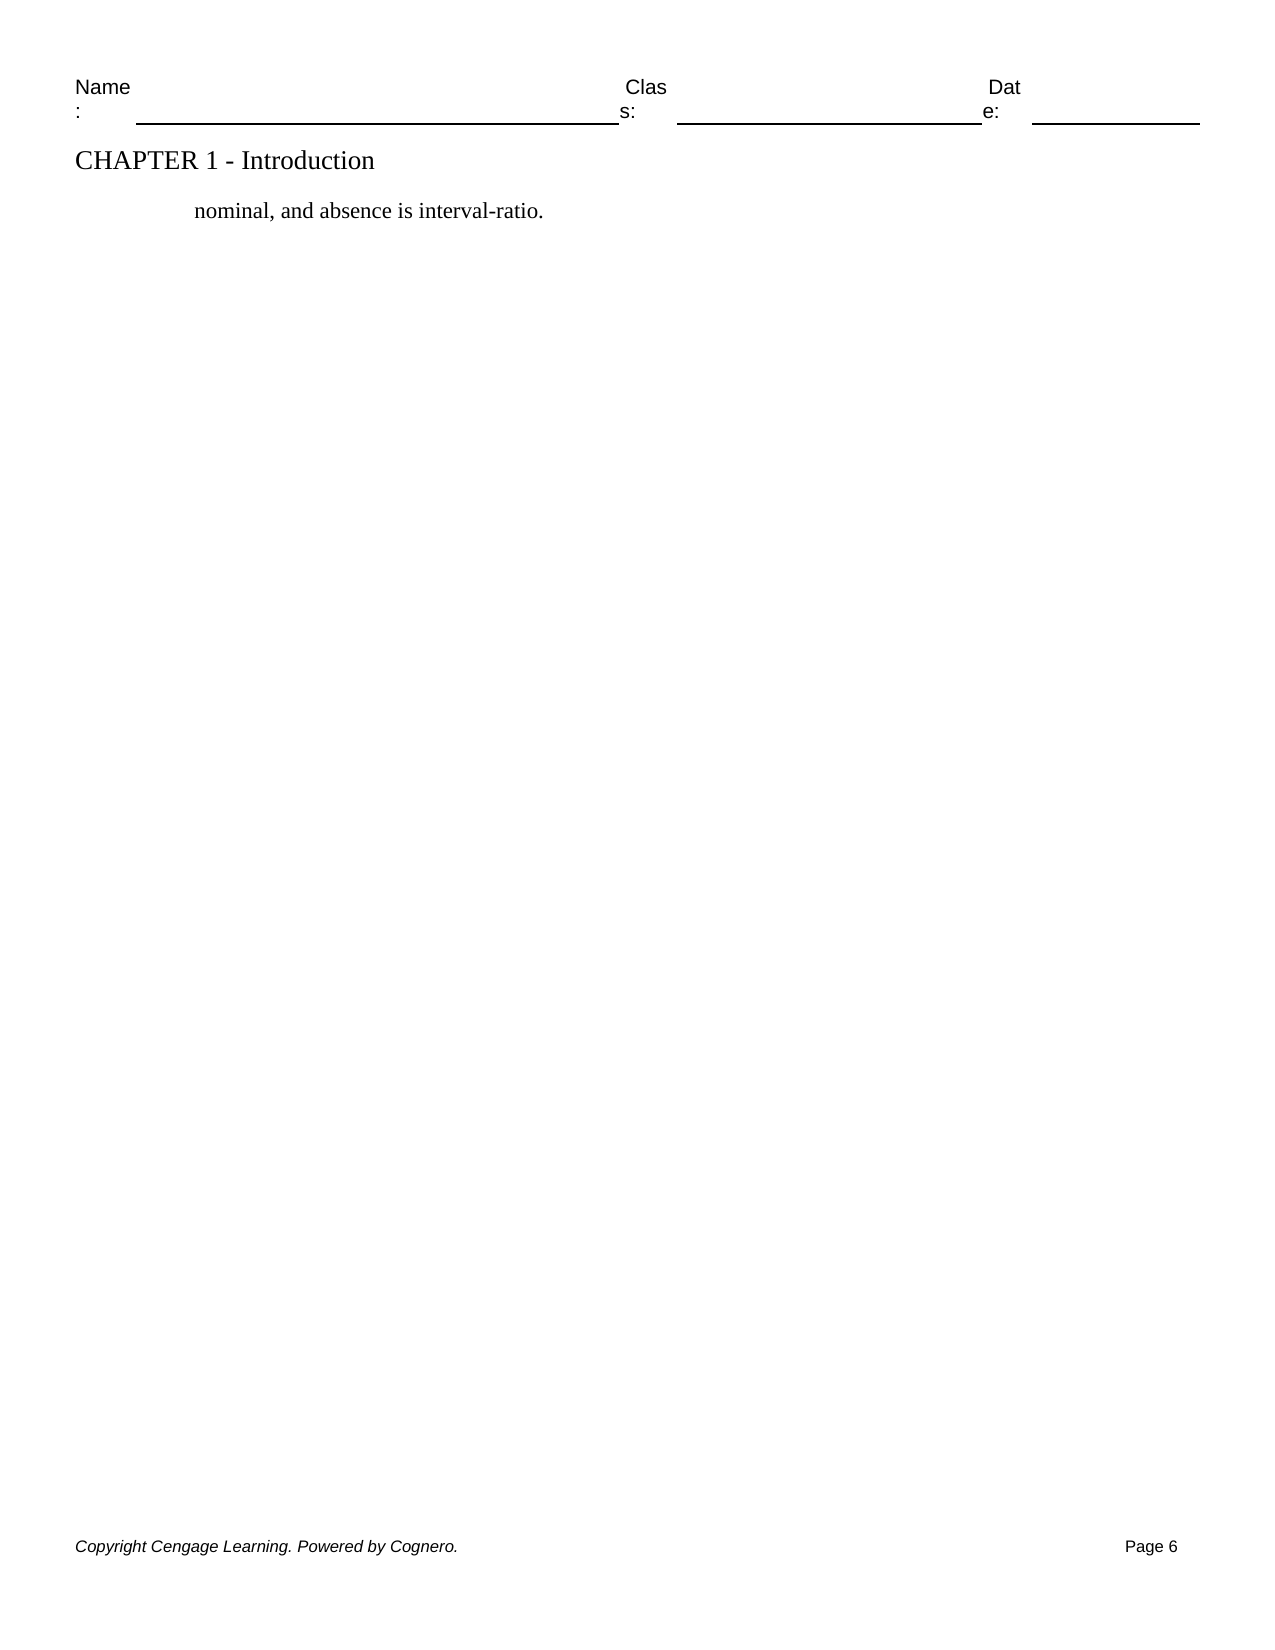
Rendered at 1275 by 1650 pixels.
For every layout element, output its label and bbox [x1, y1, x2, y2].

table_header [75, 194, 1200, 227]
